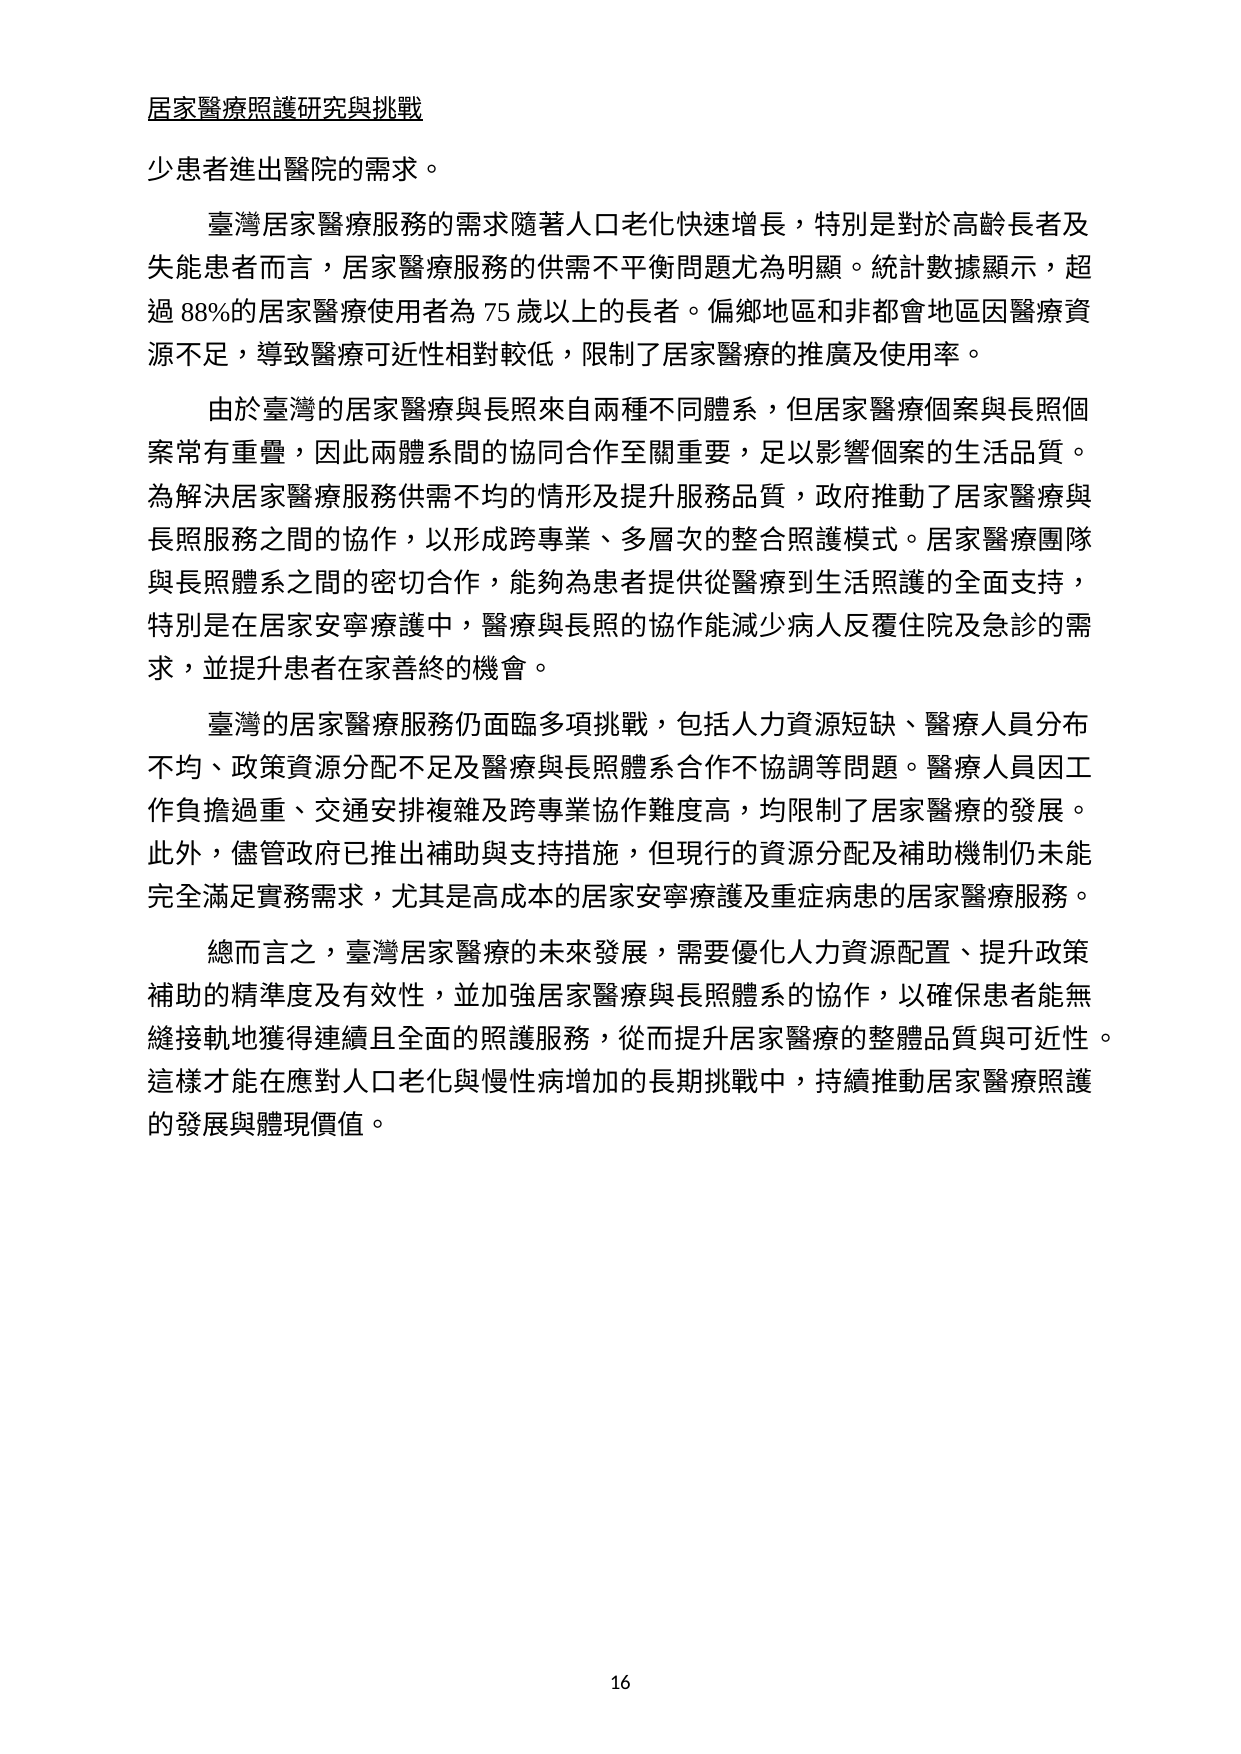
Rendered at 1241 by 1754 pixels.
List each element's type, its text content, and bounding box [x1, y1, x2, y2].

text 臺灣居家醫療服務的需求隨著人口老化快速增長，特別是對於高齡長者及失能患者而言，居家醫療服務的供需不平衡問題尤為明顯。統計數據顯示，超過88%的居家醫療使用者為75歲以上的長者。偏鄉地區和非都會地區因醫療資源不足，導致醫療可近性相對較低，限制了居家醫療的推廣及使用率。 [148, 203, 1092, 372]
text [148, 148, 1092, 187]
text 總而言之，臺灣居家醫療的未來發展，需要優化人力資源配置、提升政策補助的精準度及有效性，並加強居家醫療與長照體系的協作，以確保患者能無縫接軌地獲得連續且全面的照護服務，從而提升居家醫療的整體品質與可近性。這樣才能在應對人口老化與慢性病增加的長期挑戰中，持續推動居家醫療照護的發展與體現價值。 [148, 931, 1092, 1143]
text 由於臺灣的居家醫療與長照來自兩種不同體系，但居家醫療個案與長照個案常有重疊，因此兩體系間的協同合作至關重要，足以影響個案的生活品質。為解決居家醫療服務供需不均的情形及提升服務品質，政府推動了居家醫療與長照服務之間的協作，以形成跨專業、多層次的整合照護模式。居家醫療團隊與長照體系之間的密切合作，能夠為患者提供從醫療到生活照護的全面支持，特別是在居家安寧療護中，醫療與長照的協作能減少病人反覆住院及急診的需求，並提升患者在家善終的機會。 [148, 388, 1092, 686]
text 臺灣的居家醫療服務仍面臨多項挑戰，包括人力資源短缺、醫療人員分布不均、政策資源分配不足及醫療與長照體系合作不協調等問題。醫療人員因工作負擔過重、交通安排複雜及跨專業協作難度高，均限制了居家醫療的發展。此外，儘管政府已推出補助與支持措施，但現行的資源分配及補助機制仍未能完全滿足實務需求，尤其是高成本的居家安寧療護及重症病患的居家醫療服務。 [148, 703, 1092, 914]
